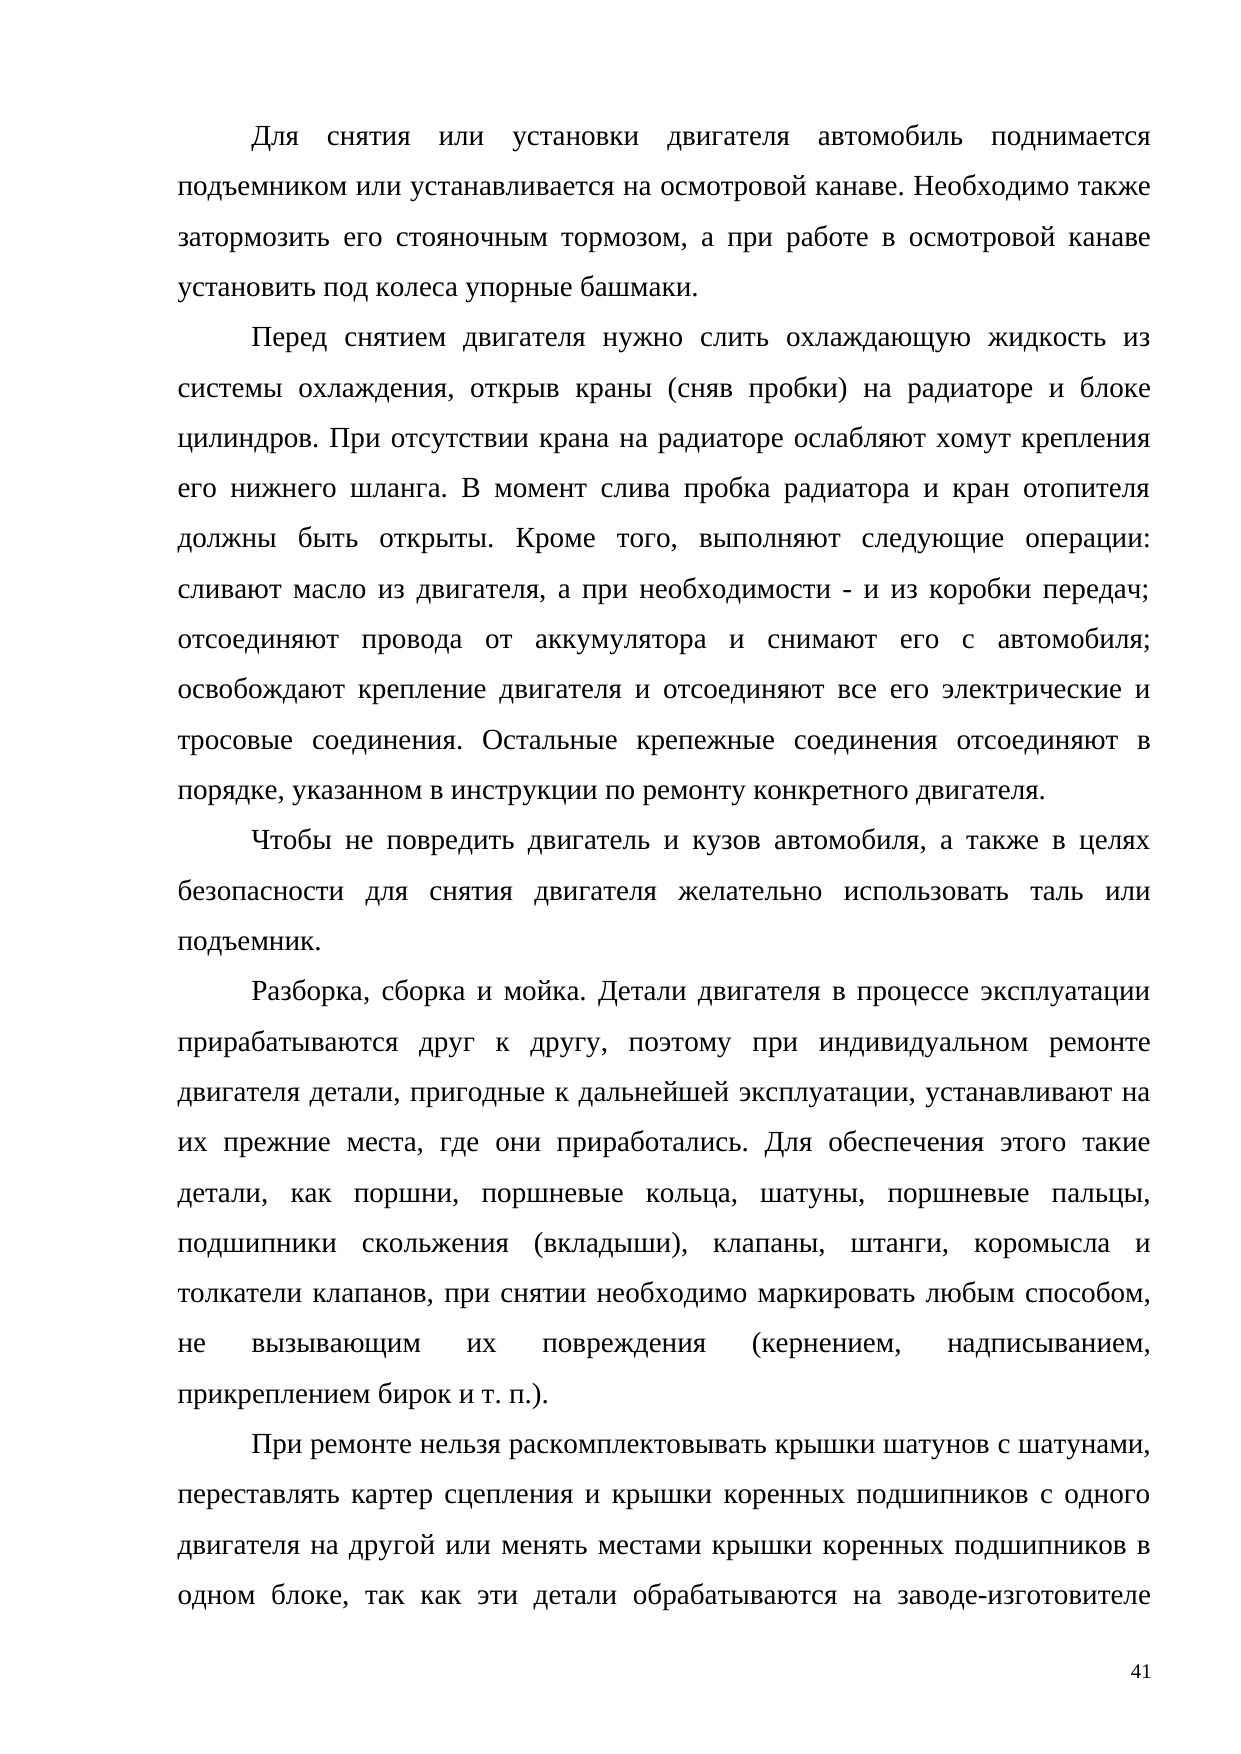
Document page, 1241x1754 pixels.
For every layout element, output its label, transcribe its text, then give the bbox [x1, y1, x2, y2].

text Перед снятием двигателя нужно слить охлаждающую жидкость из системы охлаждения, открыв краны (сняв пробки) на радиаторе и блоке цилиндров. При отсутствии крана на радиаторе ослабляют хомут крепления его нижнего шланга. В момент слива пробка радиатора и кран отопителя должны быть открыты. Кроме того, выполняют следующие операции: сливают масло из двигателя, а при необходимости - и из коробки передач; отсоединяют провода от аккумулятора и снимают его с автомобиля; освобождают крепление двигателя и отсоединяют все его электрические и тросовые соединения. Остальные крепежные соединения отсоединяют в порядке, указанном в инструкции по ремонту конкретного двигателя. [177, 319, 1152, 806]
text Разборка, сборка и мойка. Детали двигателя в процессе эксплуатации прирабатываются друг к другу, поэтому при индивидуальном ремонте двигателя детали, пригодные к дальнейшей эксплуатации, устанавливают на их прежние места, где они приработались. Для обеспечения этого такие детали, как поршни, поршневые кольца, шатуны, поршневые пальцы, подшипники скольжения (вкладыши), клапаны, штанги, коромысла и толкатели клапанов, при снятии необходимо маркировать любым способом, не вызывающим их повреждения (кернением, надписыванием, прикреплением бирок и т. п.). [177, 973, 1152, 1409]
text Для снятия или установки двигателя автомобиль поднимается подъемником или устанавливается на осмотровой канаве. Необходимо также затормозить его стояночным тормозом, а при работе в осмотровой канаве установить под колеса упорные башмаки. [177, 118, 1152, 303]
text Чтобы не повредить двигатель и кузов автомобиля, а также в целях безопасности для снятия двигателя желательно использовать таль или подъемник. [177, 822, 1152, 957]
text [177, 1426, 1152, 1611]
